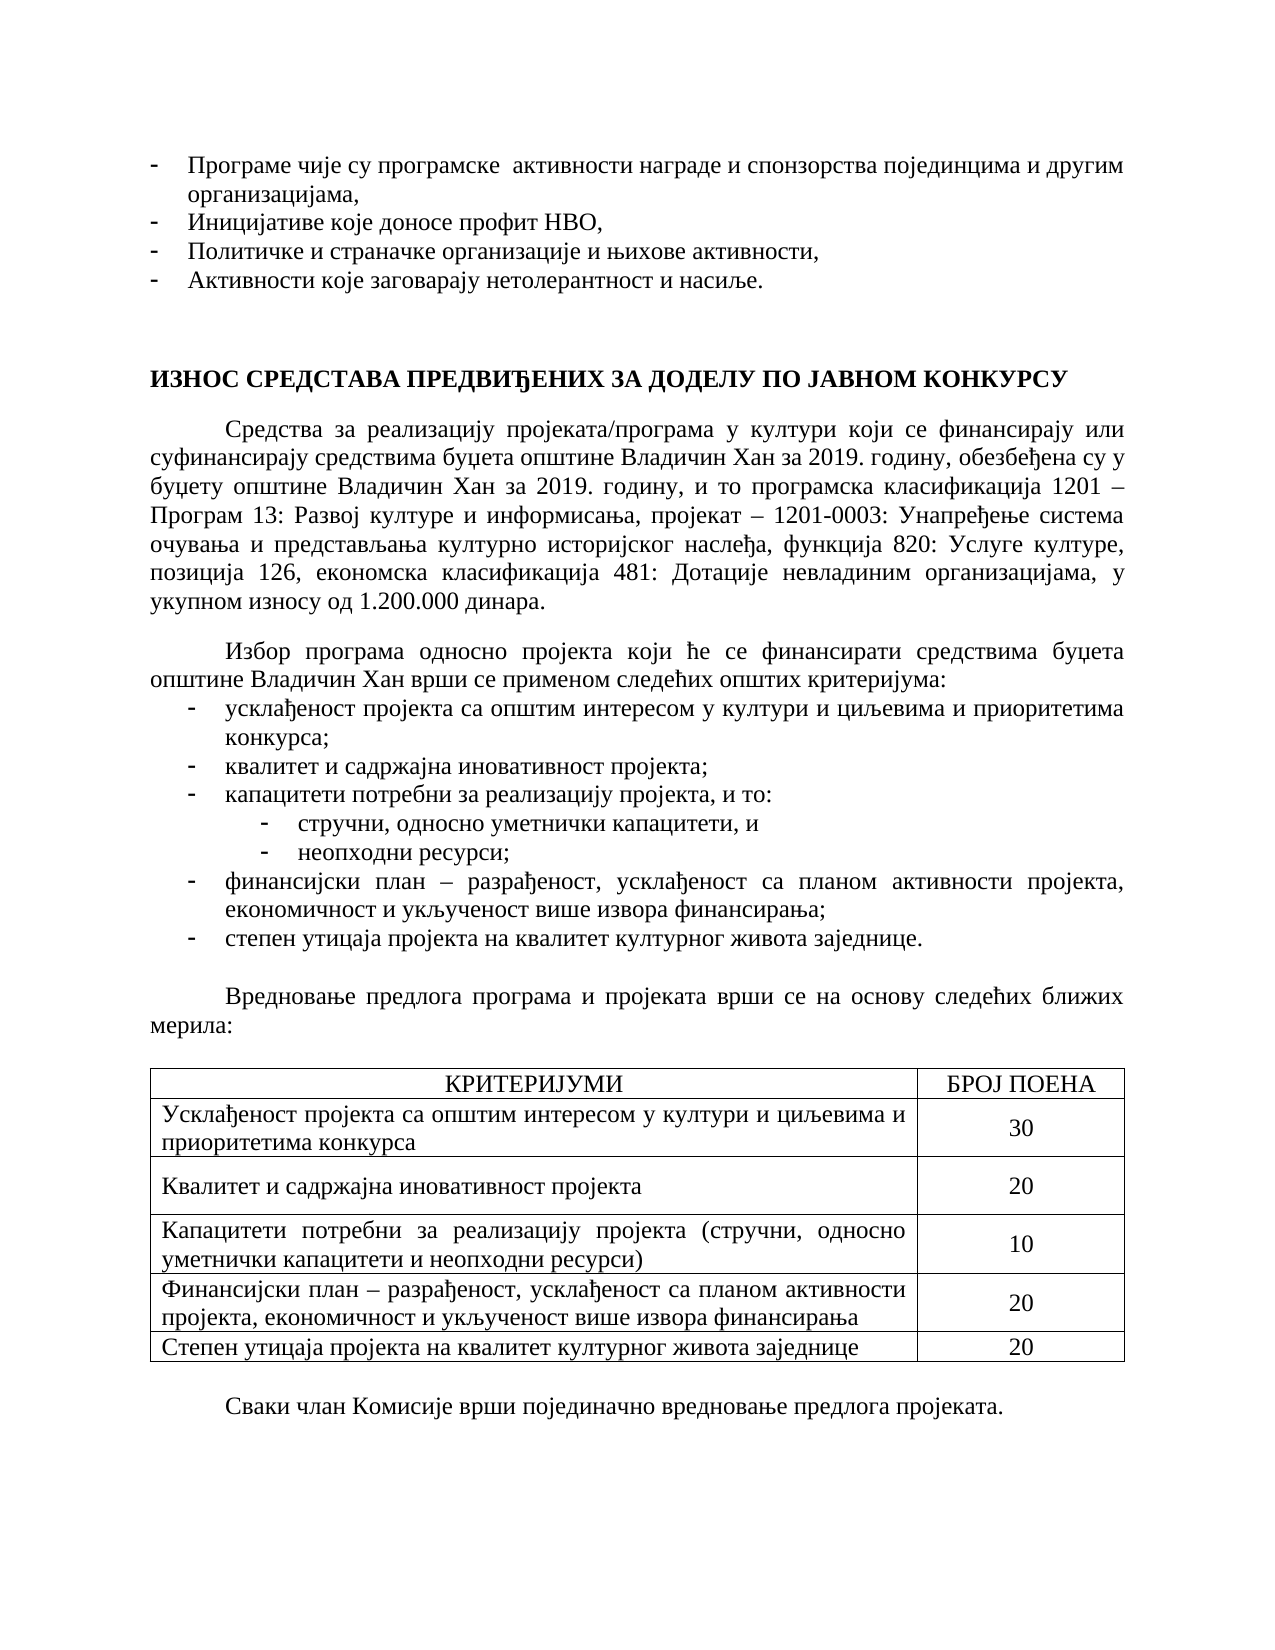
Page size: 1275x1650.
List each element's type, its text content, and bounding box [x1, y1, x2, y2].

list капацитети потребни за реализацију пројекта, и то: [187, 779, 1125, 808]
text ИЗНОС СРЕДСТАВА ПРЕДВИЂЕНИХ ЗА ДОДЕЛУ ПО ЈАВНОМ КОНКУРСУ [150, 364, 1125, 393]
list Иницијативе које доносе профит НВО, [150, 207, 1125, 236]
text Избор програма односно пројекта који ће се финансирати средствима буџета општине Владичин Хан врши се применом следећих општих критеријума: [150, 636, 1125, 693]
table_header БРОЈ ПОЕНА [918, 1069, 1124, 1098]
text Вредновање предлога програма и пројеката врши се на основу следећих ближих мерила: [150, 981, 1125, 1039]
list финансијски план – разрађеност, усклађеност са планом активности пројекта, економичност и укљученост више извора финансирања; [187, 866, 1125, 923]
table_cell Квалитет и садржајна иновативност пројекта [151, 1157, 917, 1214]
text Сваки члан Комисије врши појединачно вредновање предлога пројеката. [150, 1391, 1125, 1419]
table_cell 10 [918, 1215, 1124, 1273]
list степен утицаја пројекта на квалитет културног живота заједнице. [187, 923, 1125, 952]
list усклађеност пројекта са општим интересом у култури и циљевима и приоритетима конкурса; [187, 693, 1125, 751]
list неопходни ресурси; [260, 837, 1125, 866]
list стручни, односно уметнички капацитети, и [260, 808, 1125, 837]
table_cell Капацитети потребни за реализацију пројекта (стручни, односно уметнички капацитети и неопходни ресурси) [151, 1215, 917, 1273]
list Активности које заговарају нетолерантност и насиље. [150, 265, 1125, 294]
list Политичке и страначке организације и њихове активности, [150, 236, 1125, 265]
table_cell Степен утицаја пројекта на квалитет културног живота заједнице [151, 1332, 917, 1361]
table_cell Усклађеност пројекта са општим интересом у култури и циљевима и приоритетима конкурса [151, 1099, 917, 1156]
table_header КРИТЕРИЈУМИ [151, 1069, 917, 1098]
table_cell 20 [918, 1274, 1124, 1331]
table_cell 20 [918, 1157, 1124, 1214]
table_cell 20 [918, 1332, 1124, 1361]
table_cell 30 [918, 1099, 1124, 1156]
list Програме чије су програмске активности награде и спонзорства појединцима и другим организацијама, [150, 150, 1125, 207]
table_cell Финансијски план – разрађеност, усклађеност са планом активности пројекта, економичност и укљученост више извора финансирања [151, 1274, 917, 1331]
text Средства за реализацију пројеката/програма у култури који се финансирају или суфинансирају средствима буџета општине Владичин Хан за 2019. годину, обезбеђена су у буџету општине Владичин Хан за 2019. годину, и то програмска класификација 1201 – Програм 13: Развој културе и информисања, пројекат – 1201-0003: Унапређење система очувања и представљања културно историјског наслеђа, функција 820: Услуге културе, позиција 126, економска класификација 481: Дотације невладиним организацијама, у укупном износу од 1.200.000 динара. [150, 414, 1125, 615]
list квалитет и садржајна иновативност пројекта; [187, 751, 1125, 779]
